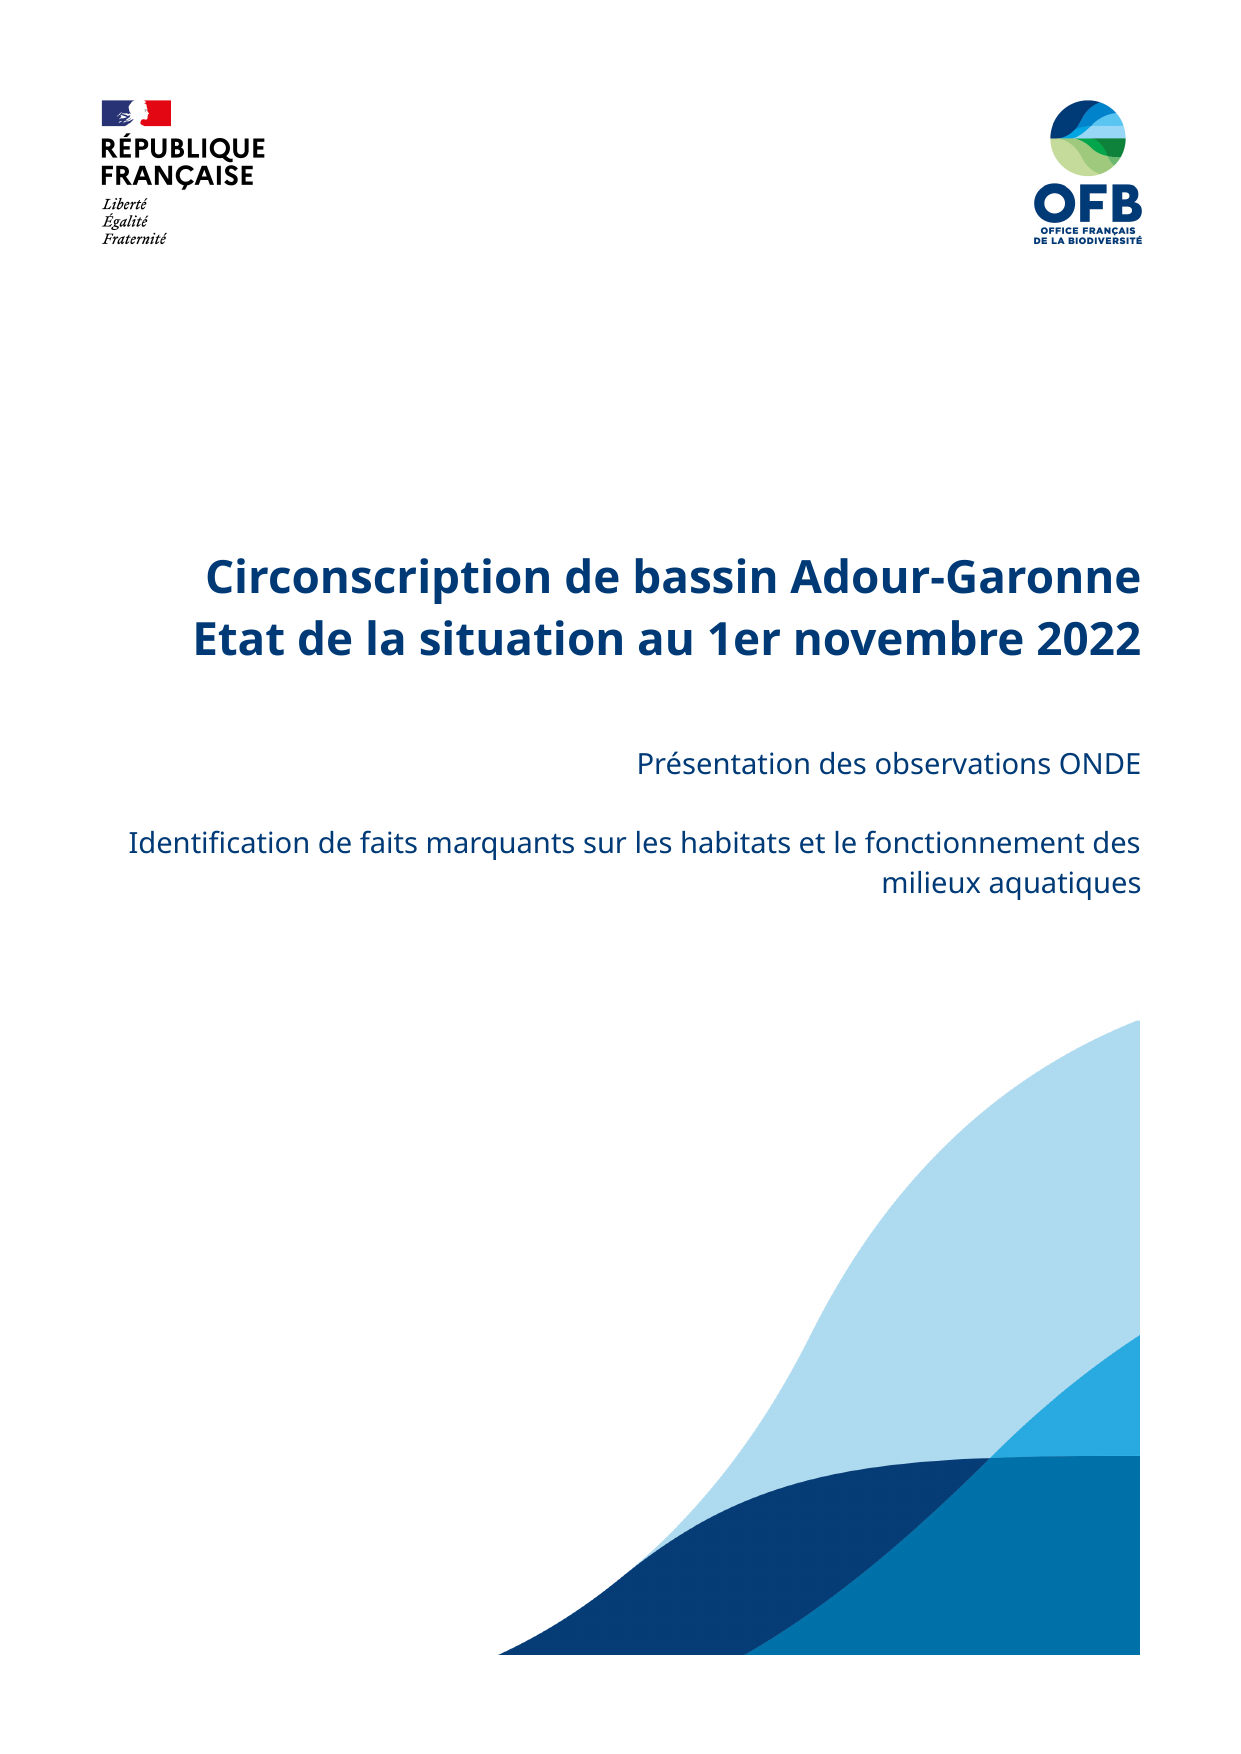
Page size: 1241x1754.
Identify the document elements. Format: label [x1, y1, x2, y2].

picture [77, 1005, 1140, 1655]
picture [1, 0, 1241, 249]
